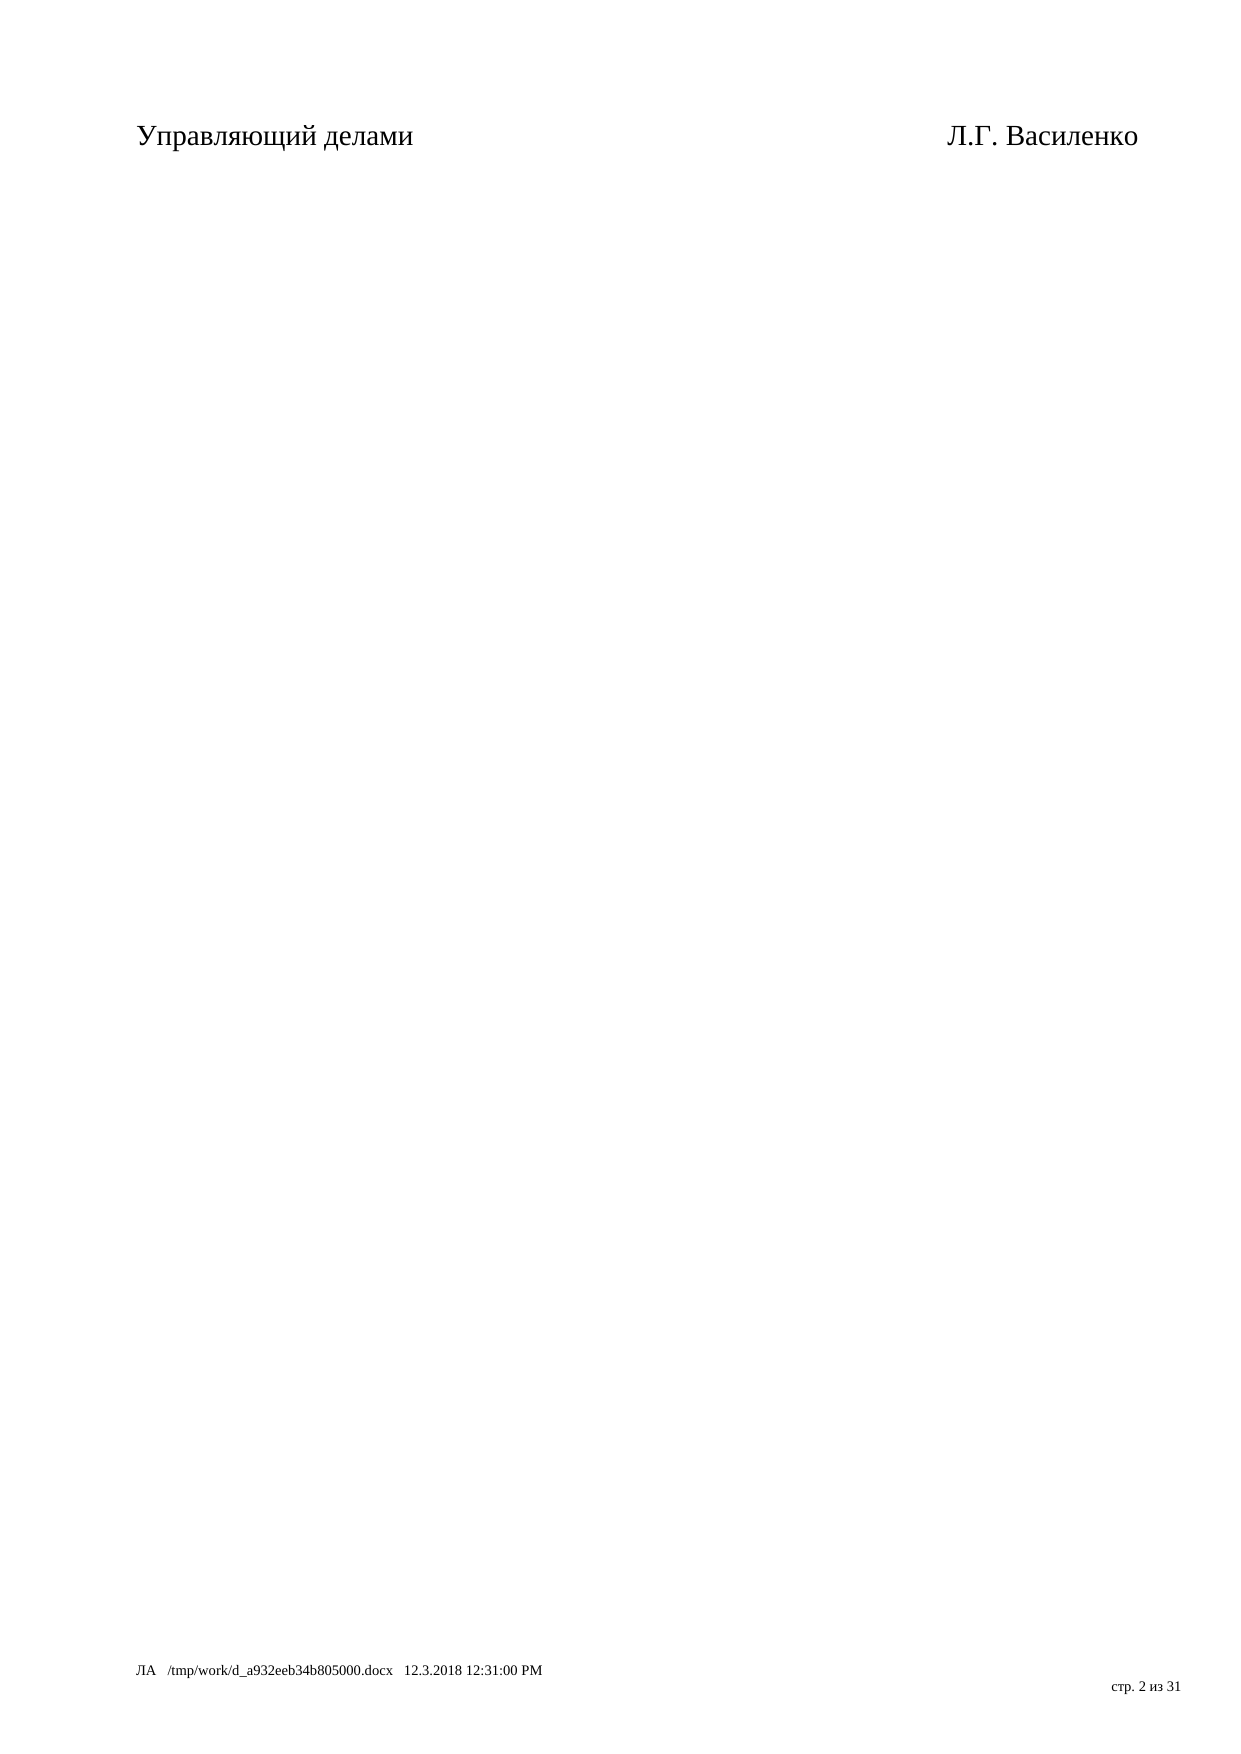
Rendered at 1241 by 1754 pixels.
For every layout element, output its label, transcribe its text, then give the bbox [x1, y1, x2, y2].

text Управляющий делами Л.Г. Василенко [136, 118, 1181, 152]
